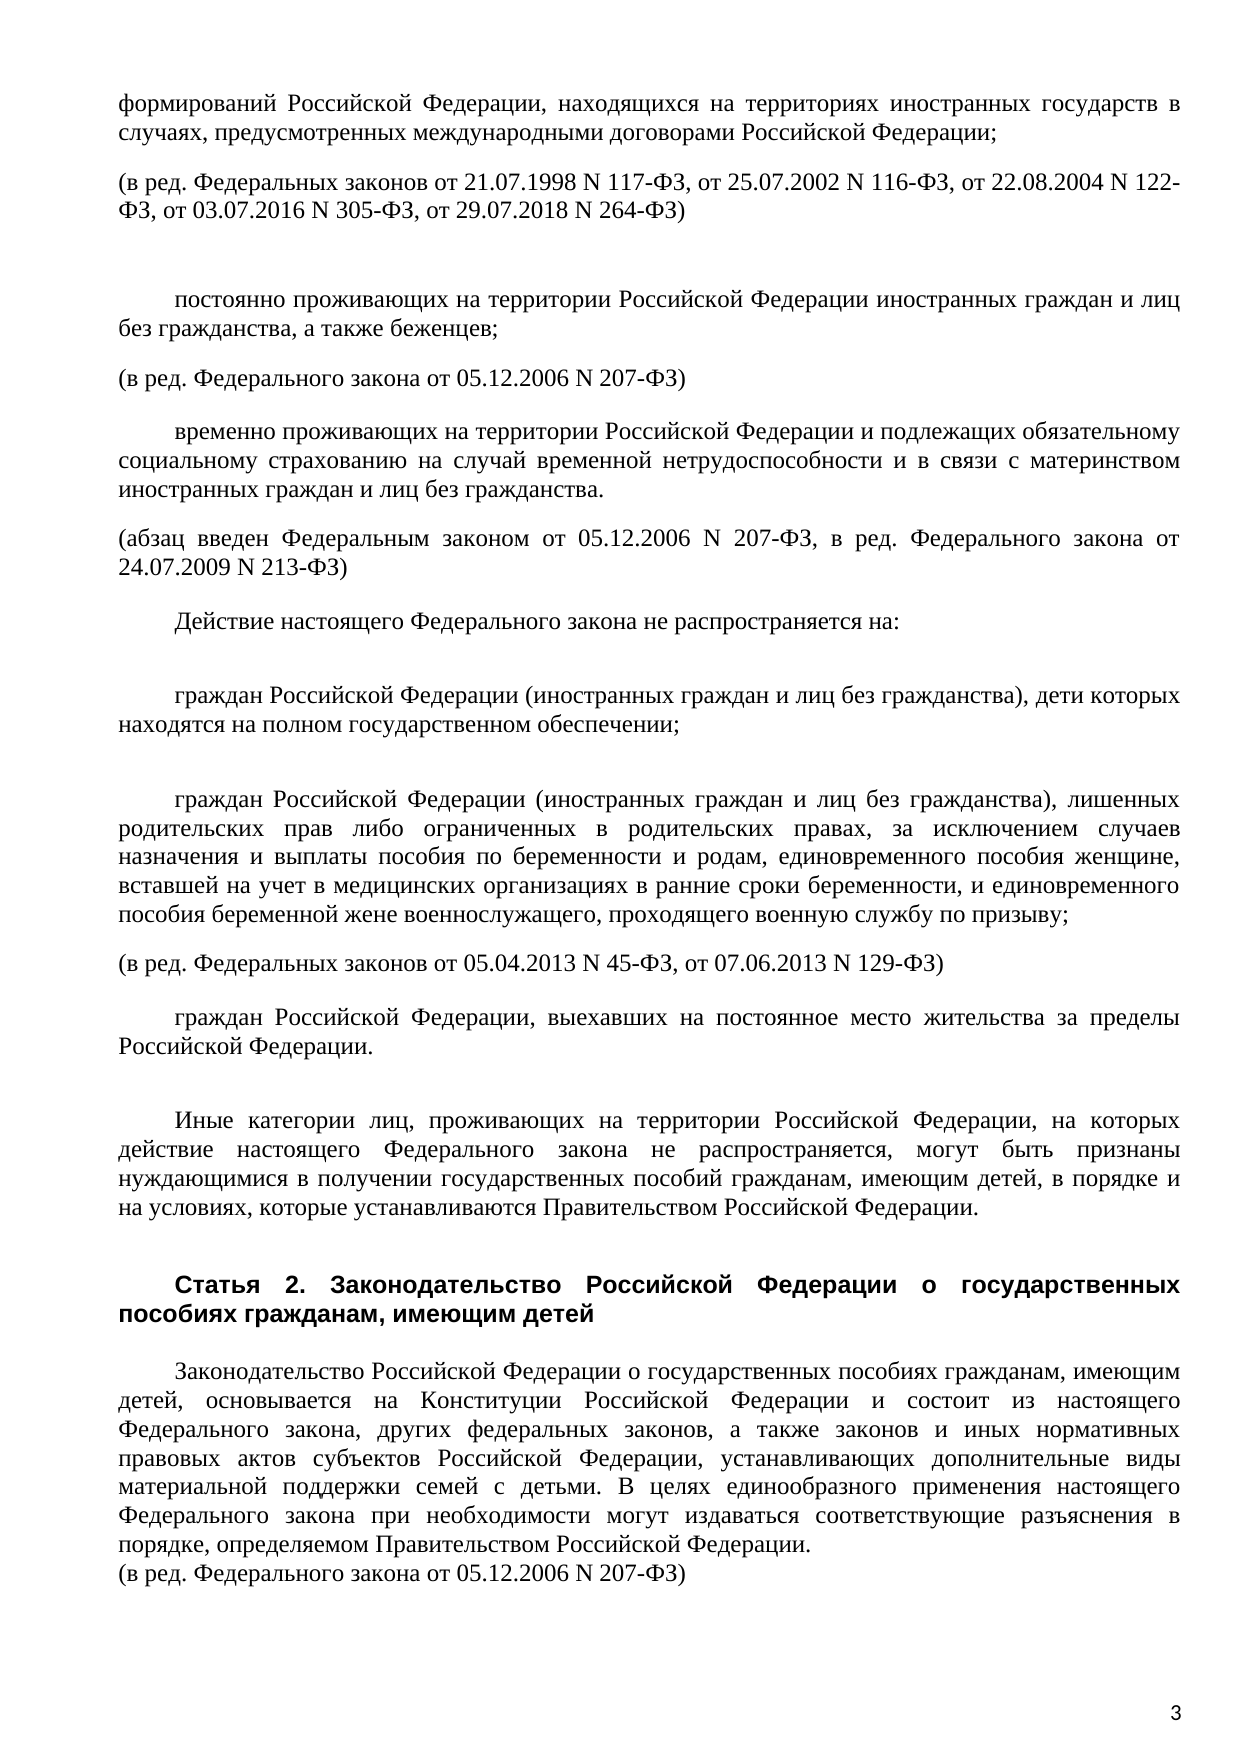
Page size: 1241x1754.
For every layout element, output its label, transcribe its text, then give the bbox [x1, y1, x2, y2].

text (в ред. Федерального закона от 05.12.2006 N 207-ФЗ) [118, 1558, 1181, 1586]
text постоянно проживающих на территории Российской Федерации иностранных граждан и лиц без гражданства, а также беженцев; [118, 284, 1181, 342]
text (в ред. Федерального закона от 05.12.2006 N 207-ФЗ) [118, 363, 1181, 391]
text граждан Российской Федерации, выехавших на постоянное место жительства за пределы Российской Федерации. [118, 1002, 1181, 1060]
text (абзац введен Федеральным законом от 05.12.2006 N 207-ФЗ, в ред. Федерального закона от 24.07.2009 N 213-ФЗ) [118, 523, 1181, 581]
text граждан Российской Федерации (иностранных граждан и лиц без гражданства), лишенных родительских прав либо ограниченных в родительских правах, за исключением случаев назначения и выплаты пособия по беременности и родам, единовременного пособия женщине, вставшей на учет в медицинских организациях в ранние сроки беременности, и единовременного пособия беременной жене военнослужащего, проходящего военную службу по призыву; [118, 784, 1181, 928]
title Статья 2. Законодательство Российской Федерации о государственных пособиях гражданам, имеющим детей [118, 1270, 1181, 1328]
text Законодательство Российской Федерации о государственных пособиях гражданам, имеющим детей, основывается на Конституции Российской Федерации и состоит из настоящего Федерального закона, других федеральных законов, а также законов и иных нормативных правовых актов субъектов Российской Федерации, устанавливающих дополнительные виды материальной поддержки семей с детьми. В целях единообразного применения настоящего Федерального закона при необходимости могут издаваться соответствующие разъяснения в порядке, определяемом Правительством Российской Федерации. [118, 1356, 1181, 1558]
text временно проживающих на территории Российской Федерации и подлежащих обязательному социальному страхованию на случай временной нетрудоспособности и в связи с материнством иностранных граждан и лиц без гражданства. [118, 416, 1181, 503]
text граждан Российской Федерации (иностранных граждан и лиц без гражданства), дети которых находятся на полном государственном обеспечении; [118, 681, 1181, 738]
text (в ред. Федеральных законов от 21.07.1998 N 117-ФЗ, от 25.07.2002 N 116-ФЗ, от 22.08.2004 N 122-ФЗ, от 03.07.2016 N 305-ФЗ, от 29.07.2018 N 264-ФЗ) [118, 167, 1181, 224]
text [118, 88, 1181, 146]
text Иные категории лиц, проживающих на территории Российской Федерации, на которых действие настоящего Федерального закона не распространяется, могут быть признаны нуждающимися в получении государственных пособий гражданам, имеющим детей, в порядке и на условиях, которые устанавливаются Правительством Российской Федерации. [118, 1106, 1181, 1221]
text (в ред. Федеральных законов от 05.04.2013 N 45-ФЗ, от 07.06.2013 N 129-ФЗ) [118, 948, 1181, 977]
text Действие настоящего Федерального закона не распространяется на: [118, 606, 1181, 635]
